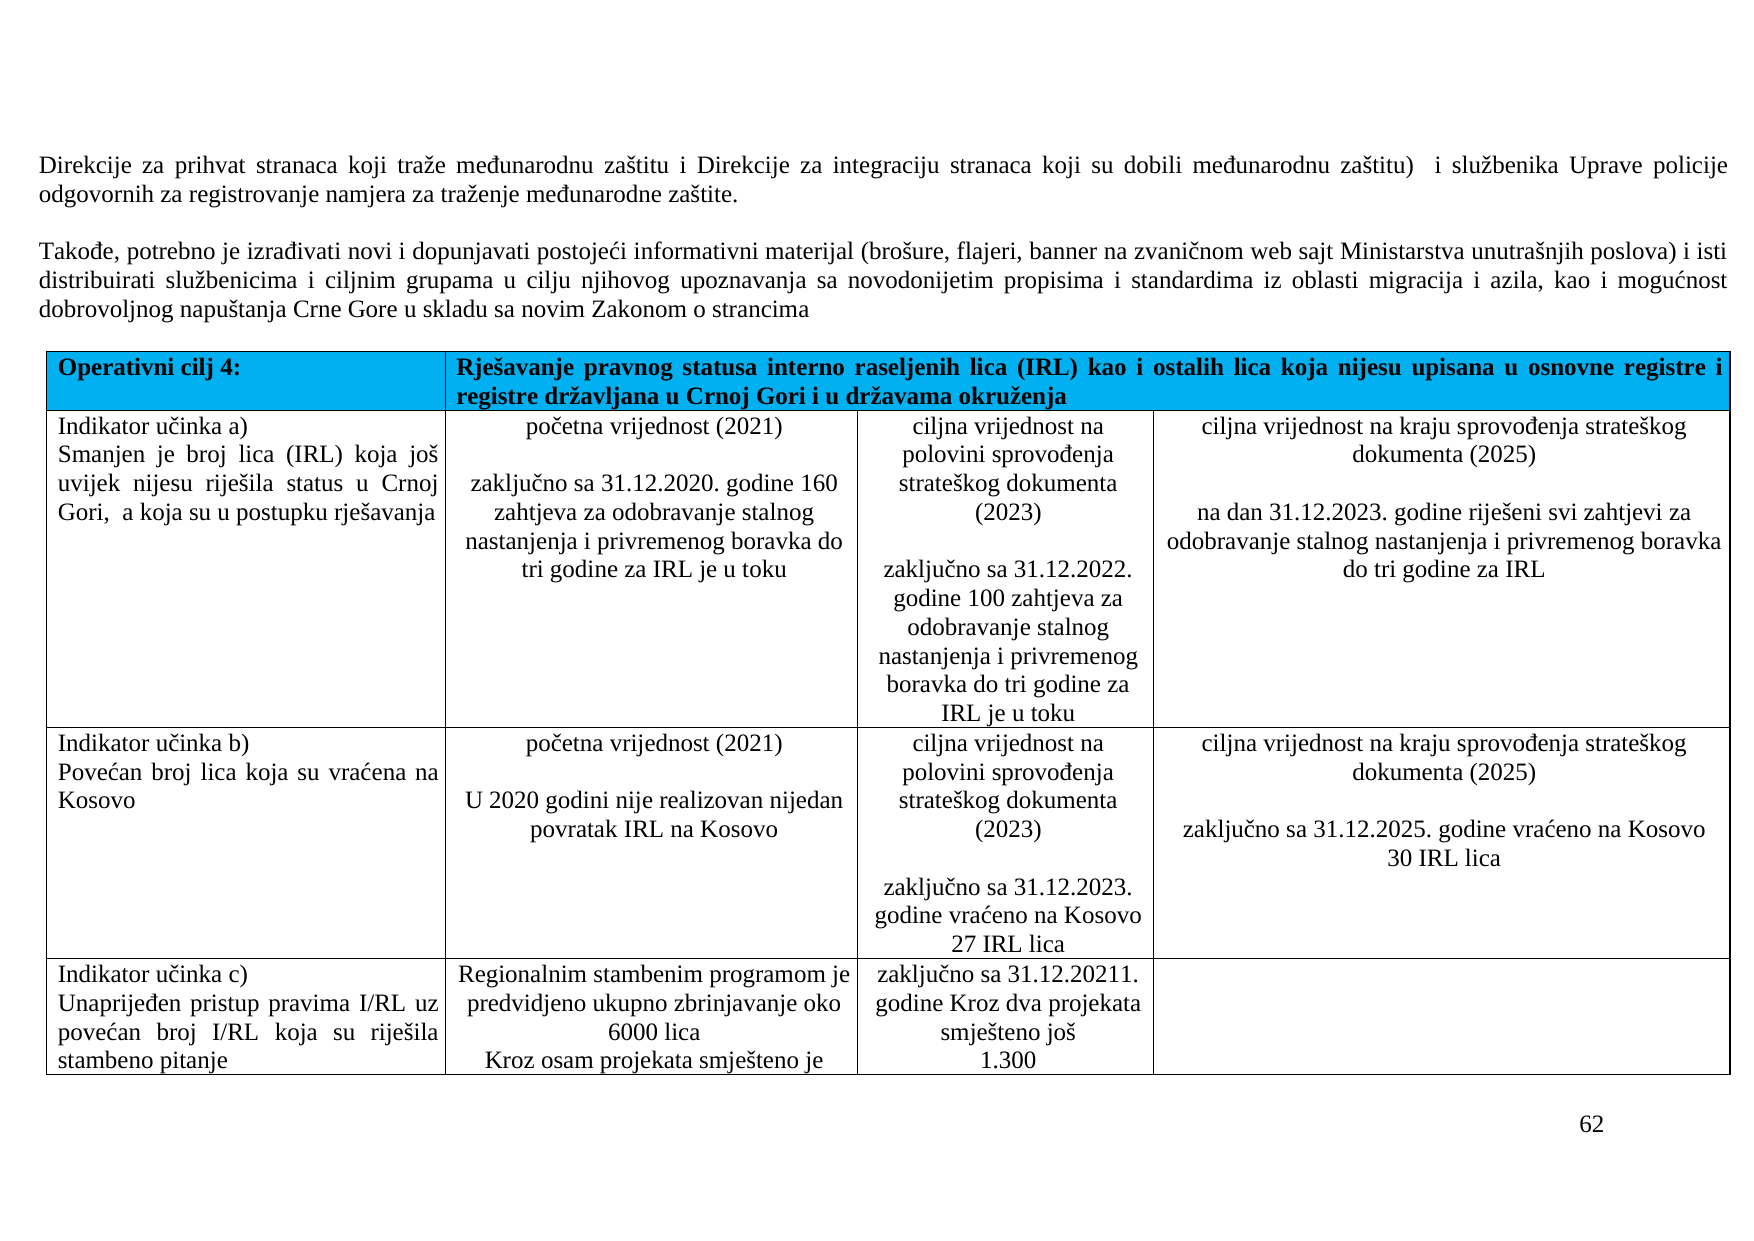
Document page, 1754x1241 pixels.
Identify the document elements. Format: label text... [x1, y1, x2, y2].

table_header Operativni cilj 4: [47, 352, 445, 410]
table_cell početna vrijednost (2021) U 2020 godini nije realizovan nijedan povratak IRL na Kosovo [446, 728, 857, 958]
table_cell [1154, 959, 1729, 1074]
table_cell Indikator učinka a) Smanjen je broj lica (IRL) koja još uvijek nijesu riješila status u Crnoj Gori, a koja su u postupku rješavanja [47, 411, 445, 727]
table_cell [858, 959, 1153, 1074]
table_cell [47, 959, 445, 1074]
table_header Rješavanje pravnog statusa interno raseljenih lica (IRL) kao i ostalih lica koja nijesu upisana u osnovne registre i registre državljana u Crnoj Gori i u državama okruženja [446, 352, 1729, 410]
table_cell početna vrijednost (2021) zaključno sa 31.12.2020. godine 160 zahtjeva za odobravanje stalnog nastanjenja i privremenog boravka do tri godine za IRL je u toku [446, 411, 857, 727]
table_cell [446, 959, 857, 1074]
table_cell ciljna vrijednost na kraju sprovođenja strateškog dokumenta (2025) zaključno sa 31.12.2025. godine vraćeno na Kosovo 30 IRL lica [1154, 728, 1729, 958]
table_cell ciljna vrijednost na polovini sprovođenja strateškog dokumenta (2023) zaključno sa 31.12.2022. godine 100 zahtjeva za odobravanje stalnog nastanjenja i privremenog boravka do tri godine za IRL je u toku [858, 411, 1153, 727]
table_cell ciljna vrijednost na polovini sprovođenja strateškog dokumenta (2023) zaključno sa 31.12.2023. godine vraćeno na Kosovo 27 IRL lica [858, 728, 1153, 958]
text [39, 150, 1731, 207]
table_cell ciljna vrijednost na kraju sprovođenja strateškog dokumenta (2025) na dan 31.12.2023. godine riješeni svi zahtjevi za odobravanje stalnog nastanjenja i privremenog boravka do tri godine za IRL [1154, 411, 1729, 727]
table_cell Indikator učinka b) Povećan broj lica koja su vraćena na Kosovo [47, 728, 445, 958]
text Takođe, potrebno je izrađivati novi i dopunjavati postojeći informativni materijal (brošure, flajeri, banner na zvaničnom web sajt Ministarstva unutrašnjih poslova) i isti distribuirati službenicima i ciljnim grupama u cilju njihovog upoznavanja sa novodonijetim propisima i standardima iz oblasti migracija i azila, kao i mogućnost dobrovoljnog napuštanja Crne Gore u skladu sa novim Zakonom o strancima [39, 236, 1731, 322]
